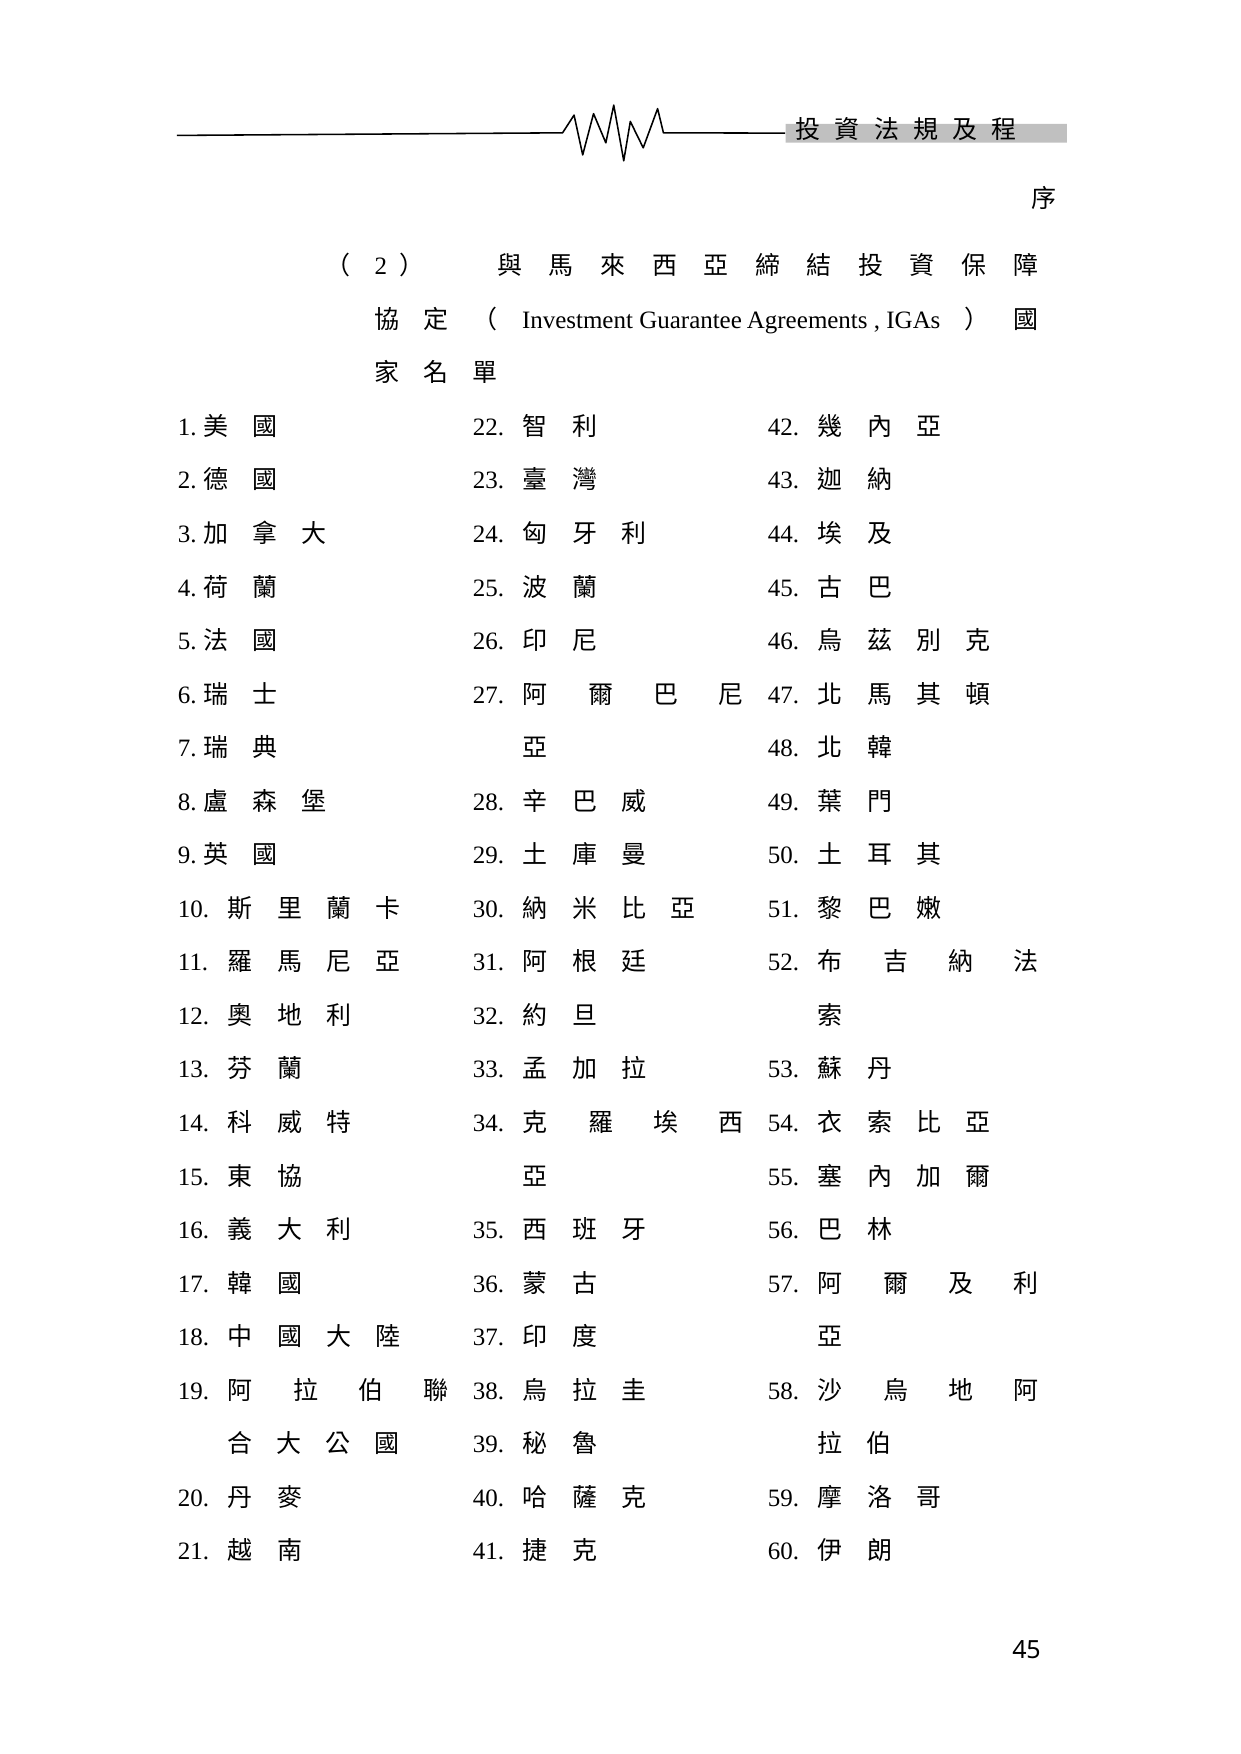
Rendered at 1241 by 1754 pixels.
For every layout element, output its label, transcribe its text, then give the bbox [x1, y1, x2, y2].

text 39. 秘魯 [473, 1415, 768, 1469]
text 34. 克羅埃西亞 [473, 1094, 768, 1201]
text 41. 捷克 [473, 1522, 768, 1576]
text 12. 奧地利 [178, 987, 473, 1040]
text 38. 烏拉圭 [473, 1362, 768, 1415]
text 29. 土庫曼 [473, 826, 768, 880]
text 30. 納米比亞 [473, 880, 768, 933]
text 57. 阿爾及利亞 [768, 1254, 1063, 1362]
text 36. 蒙古 [473, 1254, 768, 1308]
text 26. 印尼 [473, 612, 768, 666]
text 6. 瑞士 [178, 666, 473, 719]
text 2. 德國 [178, 451, 473, 505]
text 44. 埃及 [768, 505, 1063, 558]
text 22. 智利 [473, 398, 768, 451]
text 13. 芬蘭 [178, 1040, 473, 1094]
text 59. 摩洛哥 [768, 1469, 1063, 1522]
text 11. 羅馬尼亞 [178, 933, 473, 987]
text 3. 加拿大 [178, 505, 473, 558]
text 32. 約旦 [473, 987, 768, 1040]
text 5. 法國 [178, 612, 473, 666]
text 21. 越南 [178, 1522, 473, 1576]
text 16. 義大利 [178, 1201, 473, 1254]
text 17. 韓國 [178, 1254, 473, 1308]
text 58. 沙烏地阿拉伯 [768, 1362, 1063, 1469]
text 7. 瑞典 [178, 719, 473, 773]
text 10. 斯里蘭卡 [178, 880, 473, 933]
text （2） 與馬來西亞締結投資保障協定（Investment Guarantee Agreements , IGAs）國家名單 [301, 237, 1063, 398]
text 50. 土耳其 [768, 826, 1063, 880]
text 47. 北馬其頓 [768, 666, 1063, 719]
text 51. 黎巴嫩 [768, 880, 1063, 933]
text 56. 巴林 [768, 1201, 1063, 1254]
text 18. 中國大陸 [178, 1308, 473, 1362]
text 31. 阿根廷 [473, 933, 768, 987]
text 4. 荷蘭 [178, 558, 473, 612]
text 27. 阿爾巴尼亞 [473, 666, 768, 773]
text 49. 葉門 [768, 773, 1063, 826]
text 33. 孟加拉 [473, 1040, 768, 1094]
text 28. 辛巴威 [473, 773, 768, 826]
text 8. 盧森堡 [178, 773, 473, 826]
text 23. 臺灣 [473, 451, 768, 505]
text 46. 烏茲別克 [768, 612, 1063, 666]
text 20. 丹麥 [178, 1469, 473, 1522]
text 25. 波蘭 [473, 558, 768, 612]
text 37. 印度 [473, 1308, 768, 1362]
text 9. 英國 [178, 826, 473, 880]
text 24. 匈牙利 [473, 505, 768, 558]
text 43. 迦納 [768, 451, 1063, 505]
text 1. 美國 [178, 398, 473, 451]
text 35. 西班牙 [473, 1201, 768, 1254]
text 55. 塞內加爾 [768, 1147, 1063, 1201]
text 42. 幾內亞 [768, 398, 1063, 451]
text 52. 布吉納法索 [768, 933, 1063, 1040]
text 40. 哈薩克 [473, 1469, 768, 1522]
text 48. 北韓 [768, 719, 1063, 773]
text 15. 東協 [178, 1147, 473, 1201]
text 14. 科威特 [178, 1094, 473, 1147]
text 19. 阿拉伯聯合大公國 [178, 1362, 473, 1469]
text 45. 古巴 [768, 558, 1063, 612]
text 54. 衣索比亞 [768, 1094, 1063, 1147]
text 60. 伊朗 [768, 1522, 1063, 1576]
text 53. 蘇丹 [768, 1040, 1063, 1094]
